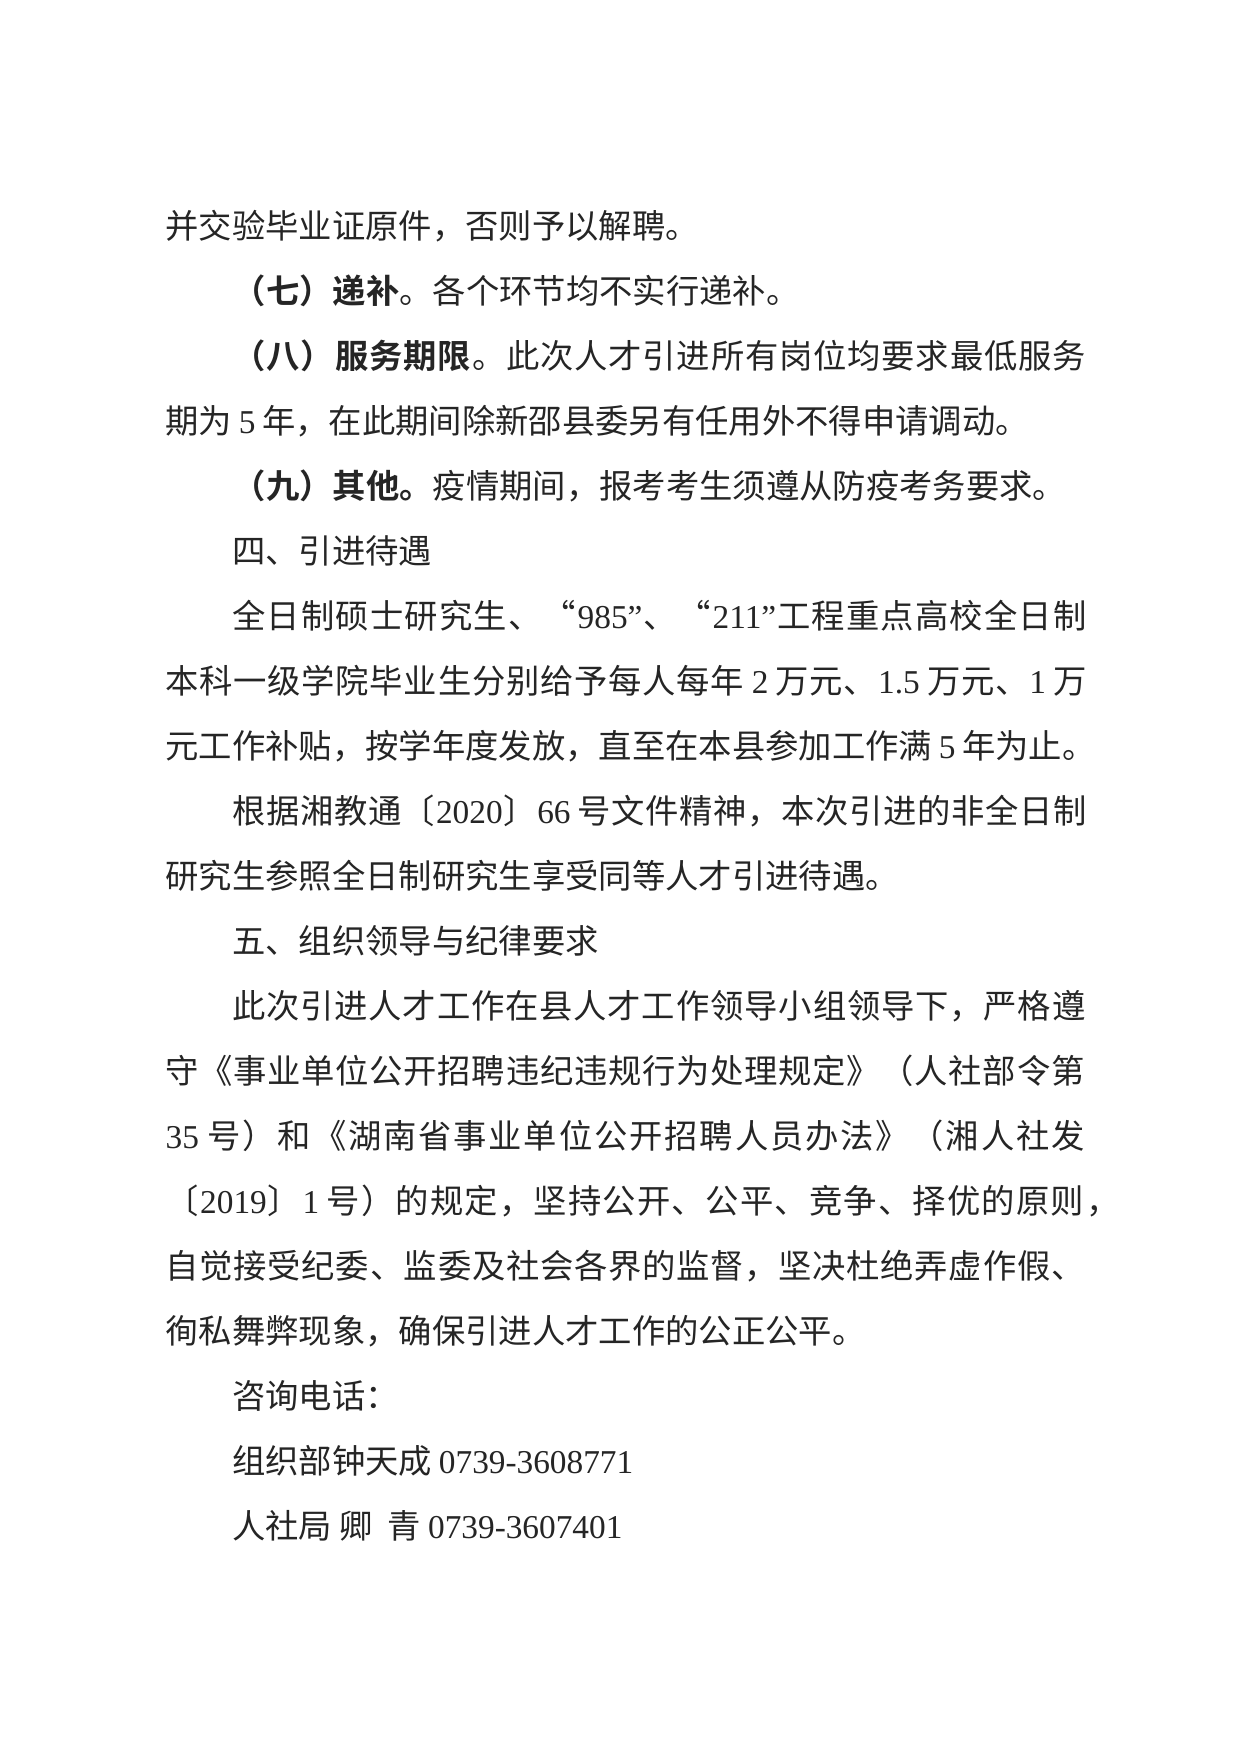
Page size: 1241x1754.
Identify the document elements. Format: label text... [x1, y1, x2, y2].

text 组织部钟天成0739-3608771 [165, 1427, 1087, 1492]
text （九）其他。疫情期间，报考考生须遵从防疫考务要求。 [165, 452, 1087, 517]
text 四、引进待遇 [165, 517, 1087, 582]
text 五、组织领导与纪律要求 [165, 907, 1087, 972]
text 全日制硕士研究生、“985”、“211”工程重点高校全日制本科一级学院毕业生分别给予每人每年2万元、1.5万元、1万元工作补贴，按学年度发放，直至在本县参加工作满5年为止。 [165, 582, 1087, 777]
text 根据湘教通〔2020〕66号文件精神，本次引进的非全日制研究生参照全日制研究生享受同等人才引进待遇。 [165, 777, 1087, 907]
text 人社局 卿 青0739-3607401 [165, 1492, 1087, 1557]
text （七）递补。各个环节均不实行递补。 [165, 257, 1087, 322]
text （八）服务期限。此次人才引进所有岗位均要求最低服务期为5年，在此期间除新邵县委另有任用外不得申请调动。 [165, 322, 1087, 452]
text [165, 192, 1087, 257]
text 咨询电话： [165, 1362, 1087, 1427]
text 此次引进人才工作在县人才工作领导小组领导下，严格遵守《事业单位公开招聘违纪违规行为处理规定》（人社部令第35号）和《湖南省事业单位公开招聘人员办法》（湘人社发〔2019〕1号）的规定，坚持公开、公平、竞争、择优的原则，自觉接受纪委、监委及社会各界的监督，坚决杜绝弄虚作假、徇私舞弊现象，确保引进人才工作的公正公平。 [165, 972, 1087, 1362]
